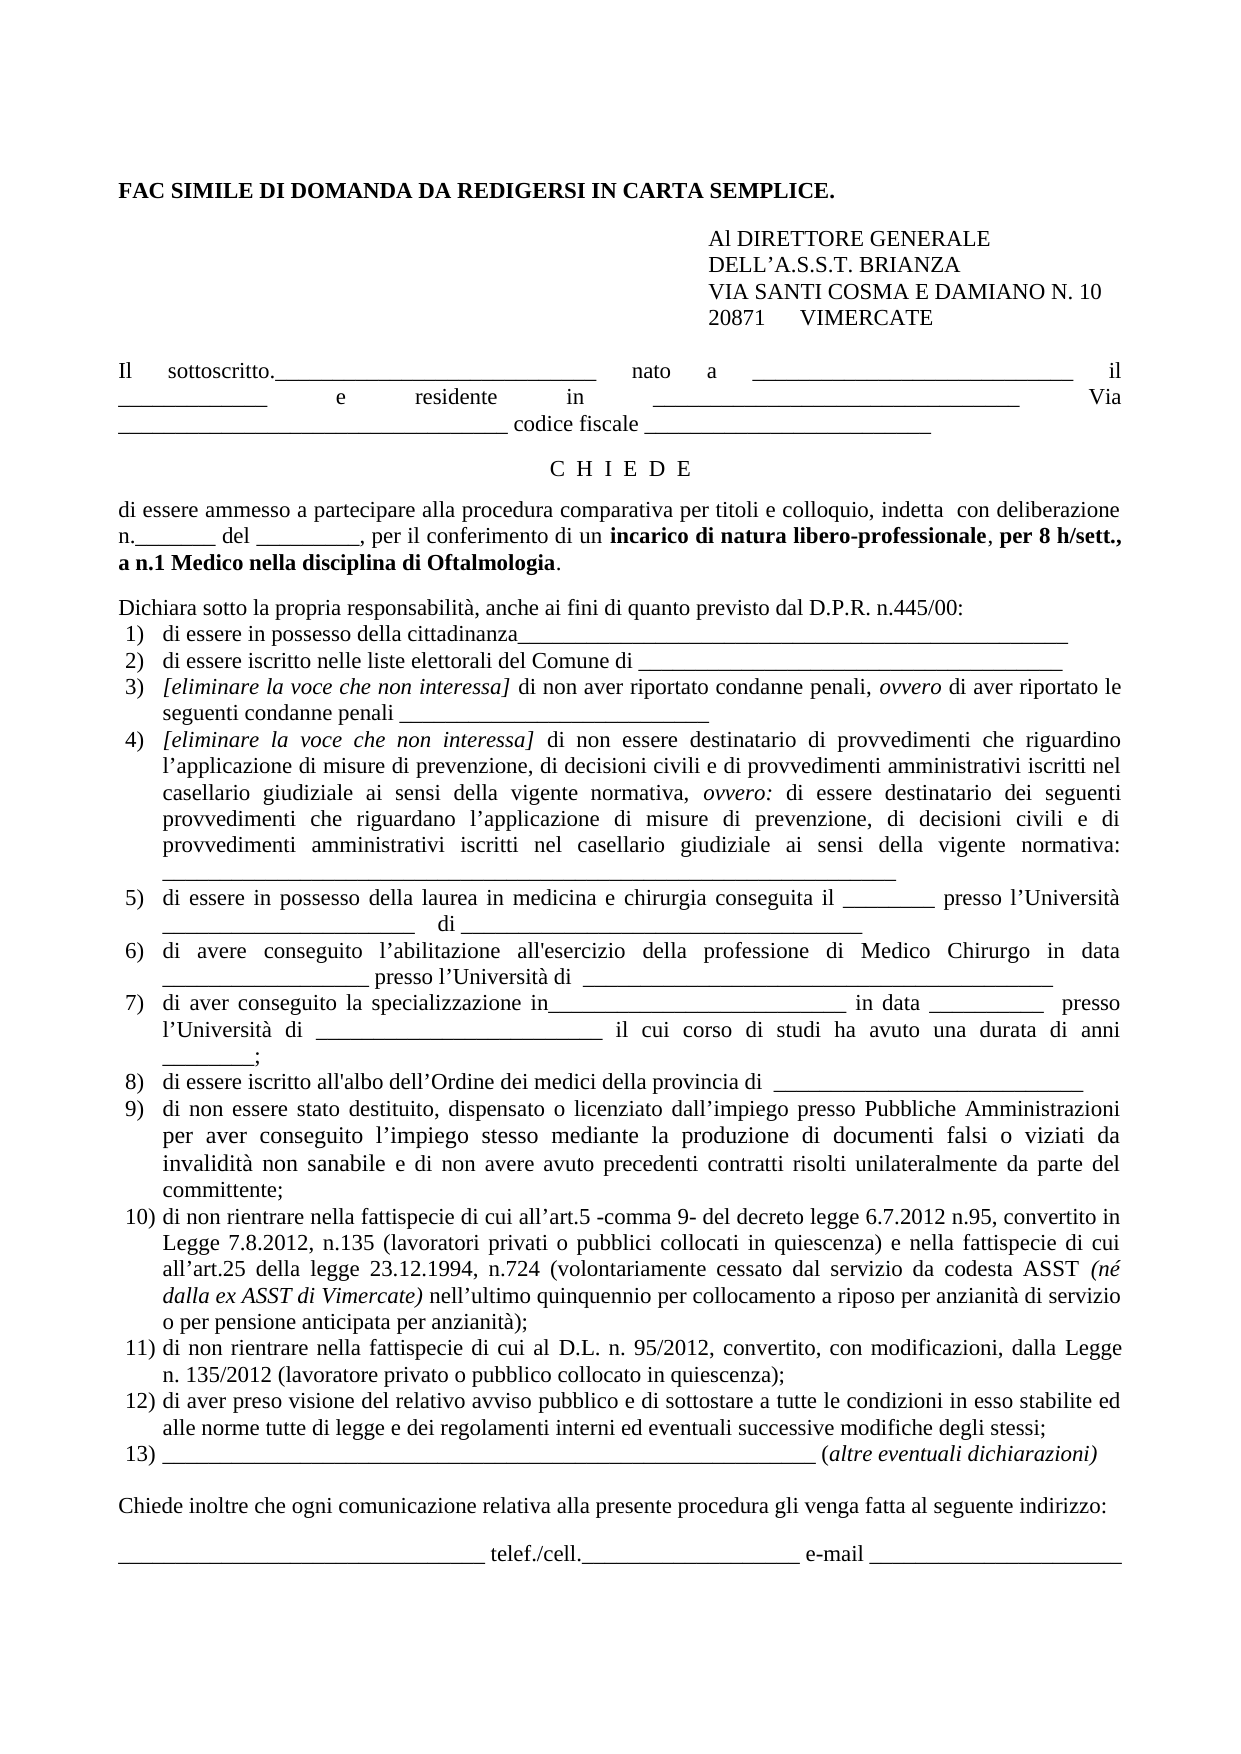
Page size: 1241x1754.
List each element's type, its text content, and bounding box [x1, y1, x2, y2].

list [eliminare la voce che non interessa] di non essere destinatario di provvedimenti che riguardino l’applicazione di misure di prevenzione, di decisioni civili e di provvedimenti amministrativi iscritti nel casellario giudiziale ai sensi della vigente normativa, ovvero: di essere destinatario dei seguenti provvedimenti che riguardano l’applicazione di misure di prevenzione, di decisioni civili e di provvedimenti amministrativi iscritti nel casellario giudiziale ai sensi della vigente normativa: ________________________________________________________________ [125, 726, 1122, 884]
text Dichiara sotto la propria responsabilità, anche ai fini di quanto previsto dal D.P.R. n.445/00: [118, 594, 1122, 620]
list di aver conseguito la specializzazione in__________________________ in data __________ presso l’Università di _________________________ il cui corso di studi ha avuto una durata di anni ________; [125, 989, 1122, 1068]
list di essere in possesso della laurea in medicina e chirurgia conseguita il ________ presso l’Università ______________________ di ___________________________________ [125, 884, 1122, 937]
text 20871 VIMERCATE [634, 304, 1122, 331]
list di essere iscritto all'albo dell’Ordine dei medici della provincia di ___________________________ [125, 1068, 1122, 1095]
text DELL’A.S.S.T. BRIANZA [118, 251, 1122, 278]
text Chiede inoltre che ogni comunicazione relativa alla presente procedura gli venga fatta al seguente indirizzo: [118, 1493, 1122, 1519]
list di essere in possesso della cittadinanza________________________________________________ [125, 620, 1122, 647]
text di essere ammesso a partecipare alla procedura comparativa per titoli e colloquio, indetta con deliberazione n._______ del _________, per il conferimento di un incarico di natura libero-professionale, per 8 h/sett., a n.1 Medico nella disciplina di Oftalmologia. [118, 496, 1122, 575]
text Al DIRETTORE GENERALE [118, 225, 1122, 251]
list di aver preso visione del relativo avviso pubblico e di sottostare a tutte le condizioni in esso stabilite ed alle norme tutte di legge e dei regolamenti interni ed eventuali successive modifiche degli stessi; [125, 1387, 1122, 1440]
text Il sottoscritto.____________________________ nato a ____________________________ il _____________ e residente in ________________________________ Via __________________________________ codice fiscale _________________________ [118, 357, 1122, 436]
list _________________________________________________________ (altre eventuali dichiarazioni) [125, 1440, 1122, 1466]
text FAC SIMILE DI DOMANDA DA REDIGERSI IN CARTA SEMPLICE. [118, 177, 1122, 203]
list di non rientrare nella fattispecie di cui al D.L. n. 95/2012, convertito, con modificazioni, dalla Legge n. 135/2012 (lavoratore privato o pubblico collocato in quiescenza); [125, 1334, 1122, 1387]
text VIA SANTI COSMA E DAMIANO N. 10 [118, 278, 1122, 304]
subtitle C H I E D E [118, 455, 1122, 481]
list di avere conseguito l’abilitazione all'esercizio della professione di Medico Chirurgo in data __________________ presso l’Università di _________________________________________ [125, 937, 1122, 989]
text ________________________________ telef./cell.___________________ e-mail ______________________ [118, 1541, 1122, 1567]
list di non essere stato destituito, dispensato o licenziato dall’impiego presso Pubbliche Amministrazioni per aver conseguito l’impiego stesso mediante la produzione di documenti falsi o viziati da invalidità non sanabile e di non avere avuto precedenti contratti risolti unilateralmente da parte del committente; [125, 1095, 1122, 1203]
list [eliminare la voce che non interessa] di non aver riportato condanne penali, ovvero di aver riportato le seguenti condanne penali ___________________________ [125, 673, 1122, 726]
list di essere iscritto nelle liste elettorali del Comune di _____________________________________ [125, 647, 1122, 673]
list di non rientrare nella fattispecie di cui all’art.5 -comma 9- del decreto legge 6.7.2012 n.95, convertito in Legge 7.8.2012, n.135 (lavoratori privati o pubblici collocati in quiescenza) e nella fattispecie di cui all’art.25 della legge 23.12.1994, n.724 (volontariamente cessato dal servizio da codesta ASST (né dalla ex ASST di Vimercate) nell’ultimo quinquennio per collocamento a riposo per anzianità di servizio o per pensione anticipata per anzianità); [125, 1203, 1122, 1334]
